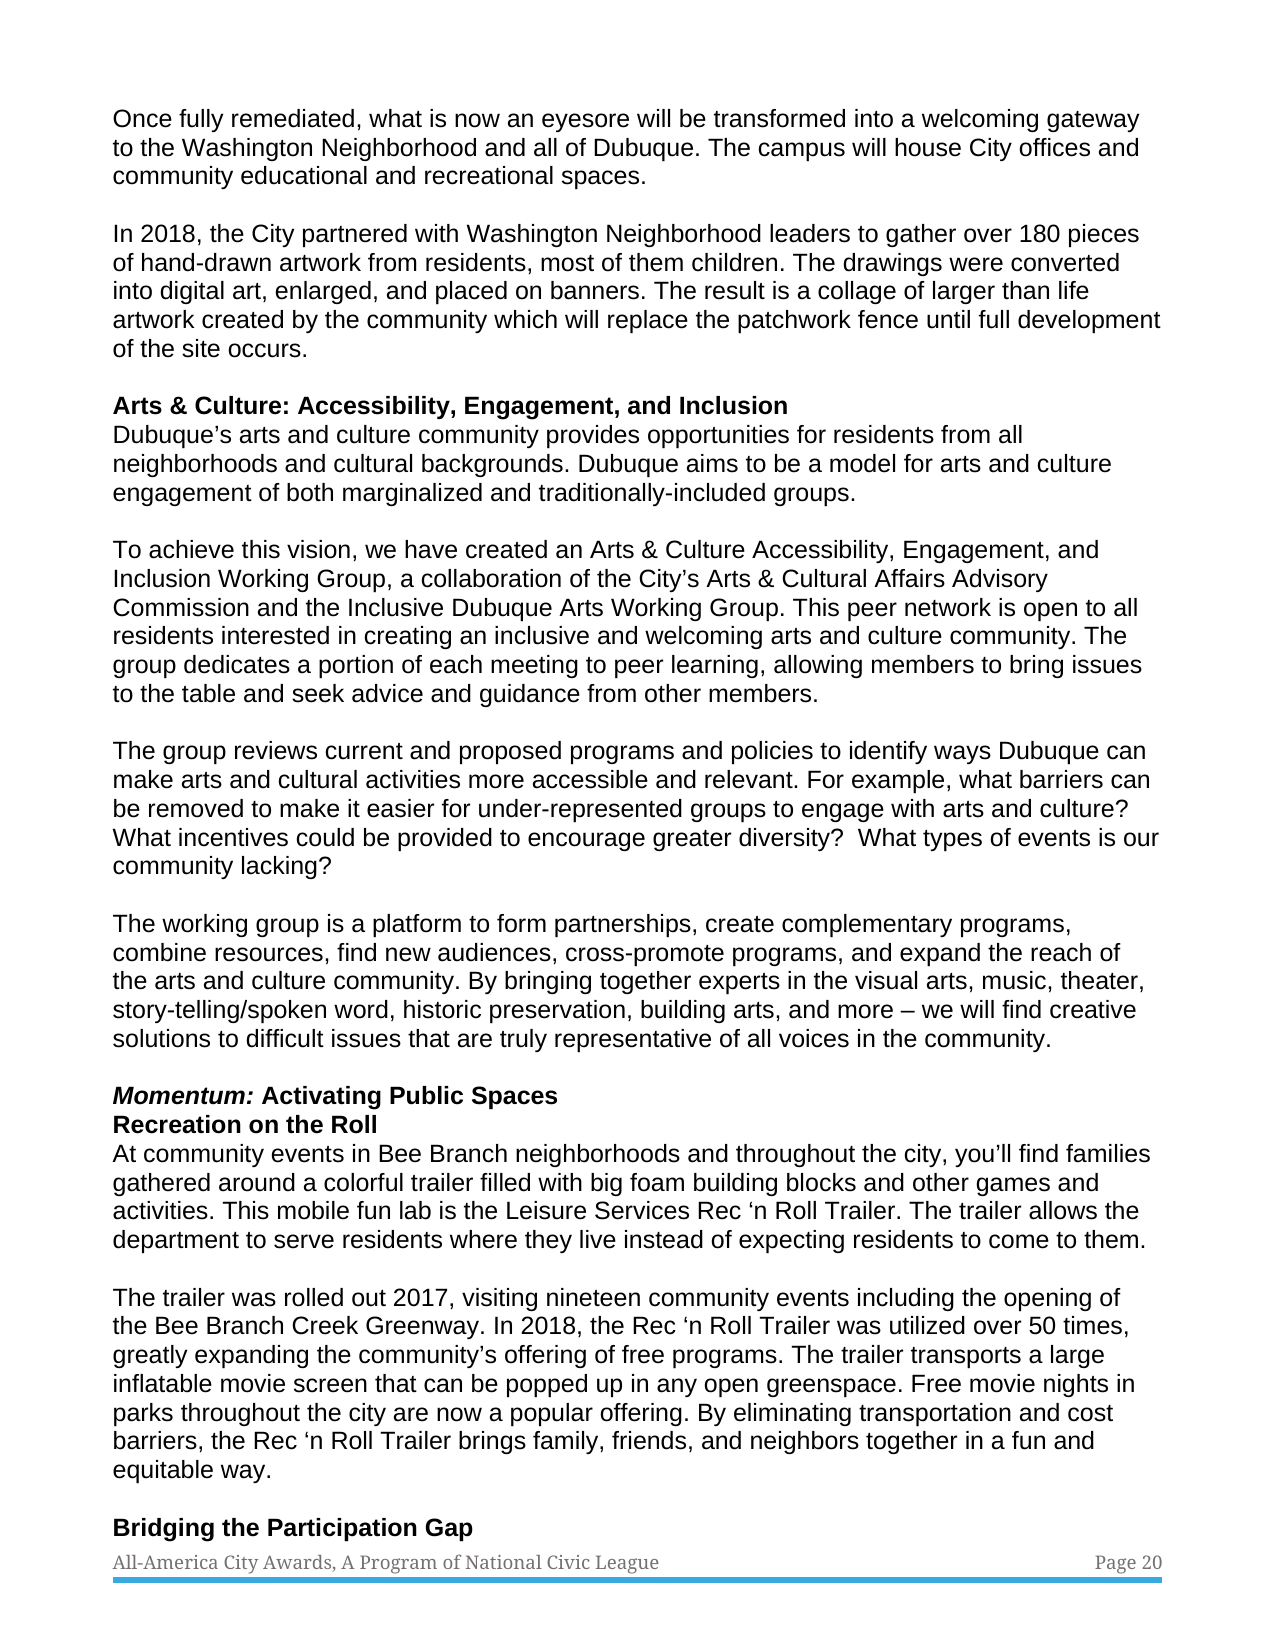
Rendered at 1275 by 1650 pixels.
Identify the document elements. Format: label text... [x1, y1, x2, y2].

text To achieve this vision, we have created an Arts & Culture Accessibility, Engagement, and Inclusion Working Group, a collaboration of the City’s Arts & Cultural Affairs Advisory Commission and the Inclusive Dubuque Arts Working Group. This peer network is open to all residents interested in creating an inclusive and welcoming arts and culture community. The group dedicates a portion of each meeting to peer learning, allowing members to bring issues to the table and seek advice and guidance from other members. [112, 535, 1162, 707]
text Once fully remediated, what is now an eyesore will be transformed into a welcoming gateway to the Washington Neighborhood and all of Dubuque. The campus will house City offices and community educational and recreational spaces. [112, 104, 1162, 190]
text Bridging the Participation Gap [112, 1512, 1162, 1541]
text Recreation on the Roll [112, 1110, 1162, 1139]
text Arts & Culture: Accessibility, Engagement, and Inclusion [112, 391, 1162, 420]
text Momentum: Activating Public Spaces [112, 1081, 1162, 1110]
text The group reviews current and proposed programs and policies to identify ways Dubuque can make arts and cultural activities more accessible and relevant. For example, what barriers can be removed to make it easier for under-represented groups to engage with arts and culture? What incentives could be provided to encourage greater diversity? What types of events is our community lacking? [112, 736, 1162, 880]
text In 2018, the City partnered with Washington Neighborhood leaders to gather over 180 pieces of hand-drawn artwork from residents, most of them children. The drawings were converted into digital art, enlarged, and placed on banners. The result is a collage of larger than life artwork created by the community which will replace the patchwork fence until full development of the site occurs. [112, 219, 1162, 362]
text The trailer was rolled out 2017, visiting nineteen community events including the opening of the Bee Branch Creek Greenway. In 2018, the Rec ‘n Roll Trailer was utilized over 50 times, greatly expanding the community’s offering of free programs. The trailer transports a large inflatable movie screen that can be popped up in any open greenspace. Free movie nights in parks throughout the city are now a popular offering. By eliminating transportation and cost barriers, the Rec ‘n Roll Trailer brings family, friends, and neighbors together in a fun and equitable way. [112, 1282, 1162, 1484]
text At community events in Bee Branch neighborhoods and throughout the city, you’ll find families gathered around a colorful trailer filled with big foam building blocks and other games and activities. This mobile fun lab is the Leisure Services Rec ‘n Roll Trailer. The trailer allows the department to serve residents where they live instead of expecting residents to come to them. [112, 1139, 1162, 1254]
text The working group is a platform to form partnerships, create complementary programs, combine resources, find new audiences, cross-promote programs, and expand the reach of the arts and culture community. By bringing together experts in the visual arts, music, theater, story-telling/spoken word, historic preservation, building arts, and more – we will find creative solutions to difficult issues that are truly representative of all voices in the community. [112, 909, 1162, 1052]
text Dubuque’s arts and culture community provides opportunities for residents from all neighborhoods and cultural backgrounds. Dubuque aims to be a model for arts and culture engagement of both marginalized and traditionally-included groups. [112, 420, 1162, 506]
